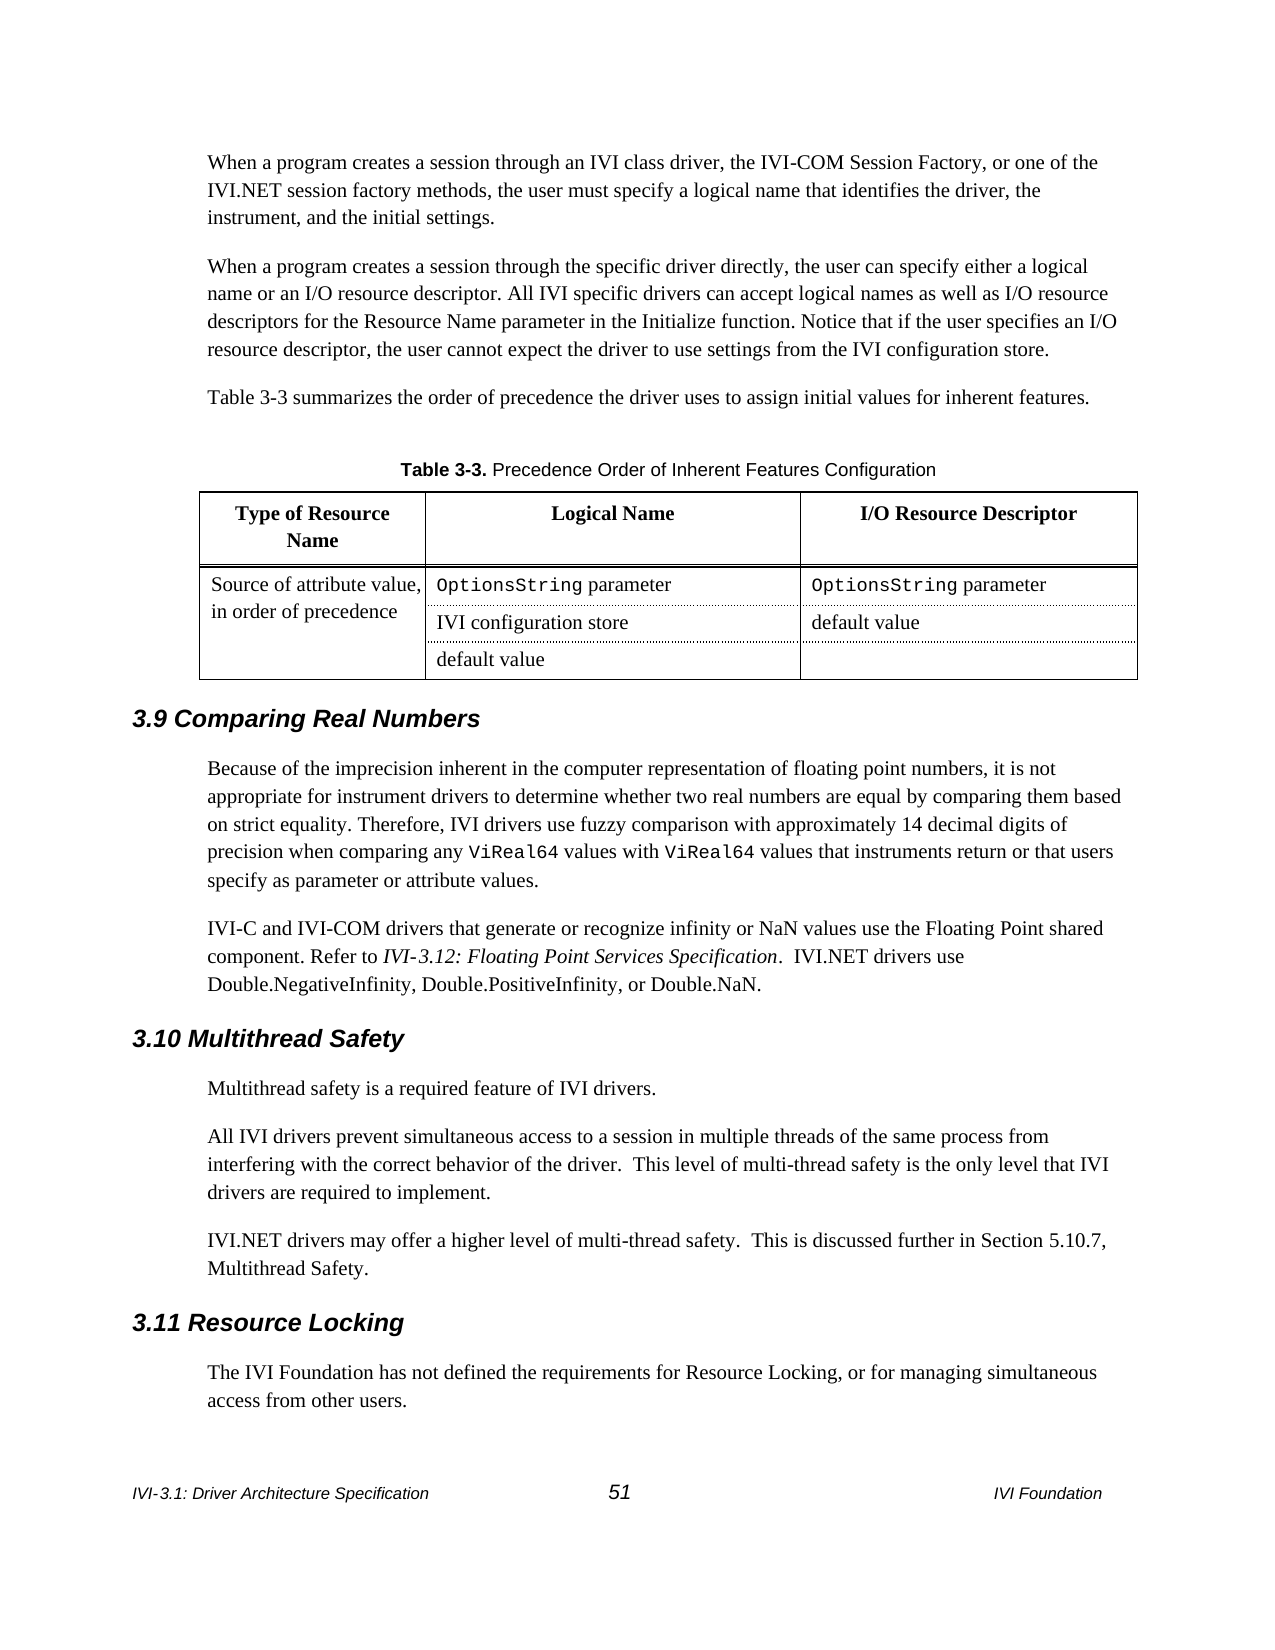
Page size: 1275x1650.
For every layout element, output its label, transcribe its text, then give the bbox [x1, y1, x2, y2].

text When a program creates a session through an IVI class driver, the IVI-COM Session Factory, or one of the IVI.NET session factory methods, the user must specify a logical name that identifies the driver, the instrument, and the initial settings. [207, 150, 1125, 229]
text All IVI drivers prevent simultaneous access to a session in multiple threads of the same process from interfering with the correct behavior of the driver. This level of multi-thread safety is the only level that IVI drivers are required to implement. [207, 1124, 1125, 1204]
subtitle Comparing Real Numbers [132, 704, 1125, 733]
text IVI-C and IVI-COM drivers that generate or recognize infinity or values use the Floating Point shared component. Refer to IVI-3.12: Floating Point Services Specification. IVI.NET drivers use Double.NegativeInfinity, Double.PositiveInfinity, or Double.NaN. [207, 916, 1125, 996]
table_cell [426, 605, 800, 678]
text The IVI Foundation has not defined the requirements for Resource Locking, or for managing simultaneous access from other users. [207, 1360, 1125, 1412]
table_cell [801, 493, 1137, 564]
text Because of the imprecision inherent in the computer representation of floating point numbers, it is not appropriate for instrument drivers to determine whether two real numbers are equal by comparing them based on strict equality. Therefore, IVI drivers use fuzzy comparison with approximately 14 decimal digits of precision when comparing any ViReal64 values with ViReal64 values that instruments return or that users specify as parameter or attribute values. [207, 756, 1125, 892]
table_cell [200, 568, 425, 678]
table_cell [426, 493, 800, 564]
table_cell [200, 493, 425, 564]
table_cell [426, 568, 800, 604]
text When a program creates a session through the specific driver directly, the user can specify either a logical name or an I/O resource descriptor. All IVI specific drivers can accept logical names as well as I/O resource descriptors for the Resource Name parameter in the Initialize function. Notice that if the user specifies an I/O resource descriptor, the user cannot expect the driver to use settings from the IVI configuration store. [207, 254, 1125, 361]
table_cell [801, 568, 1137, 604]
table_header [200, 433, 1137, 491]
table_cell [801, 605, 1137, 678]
subtitle Multithread Safety [132, 1024, 1125, 1053]
subtitle Resource Locking [132, 1308, 1125, 1337]
text IVI.NET drivers may offer a higher level of multi-thread safety. This is discussed further in Section 5.10.7, Multithread Safety. [207, 1228, 1125, 1280]
text Multithread safety is a required feature of IVI drivers. [207, 1076, 1125, 1100]
